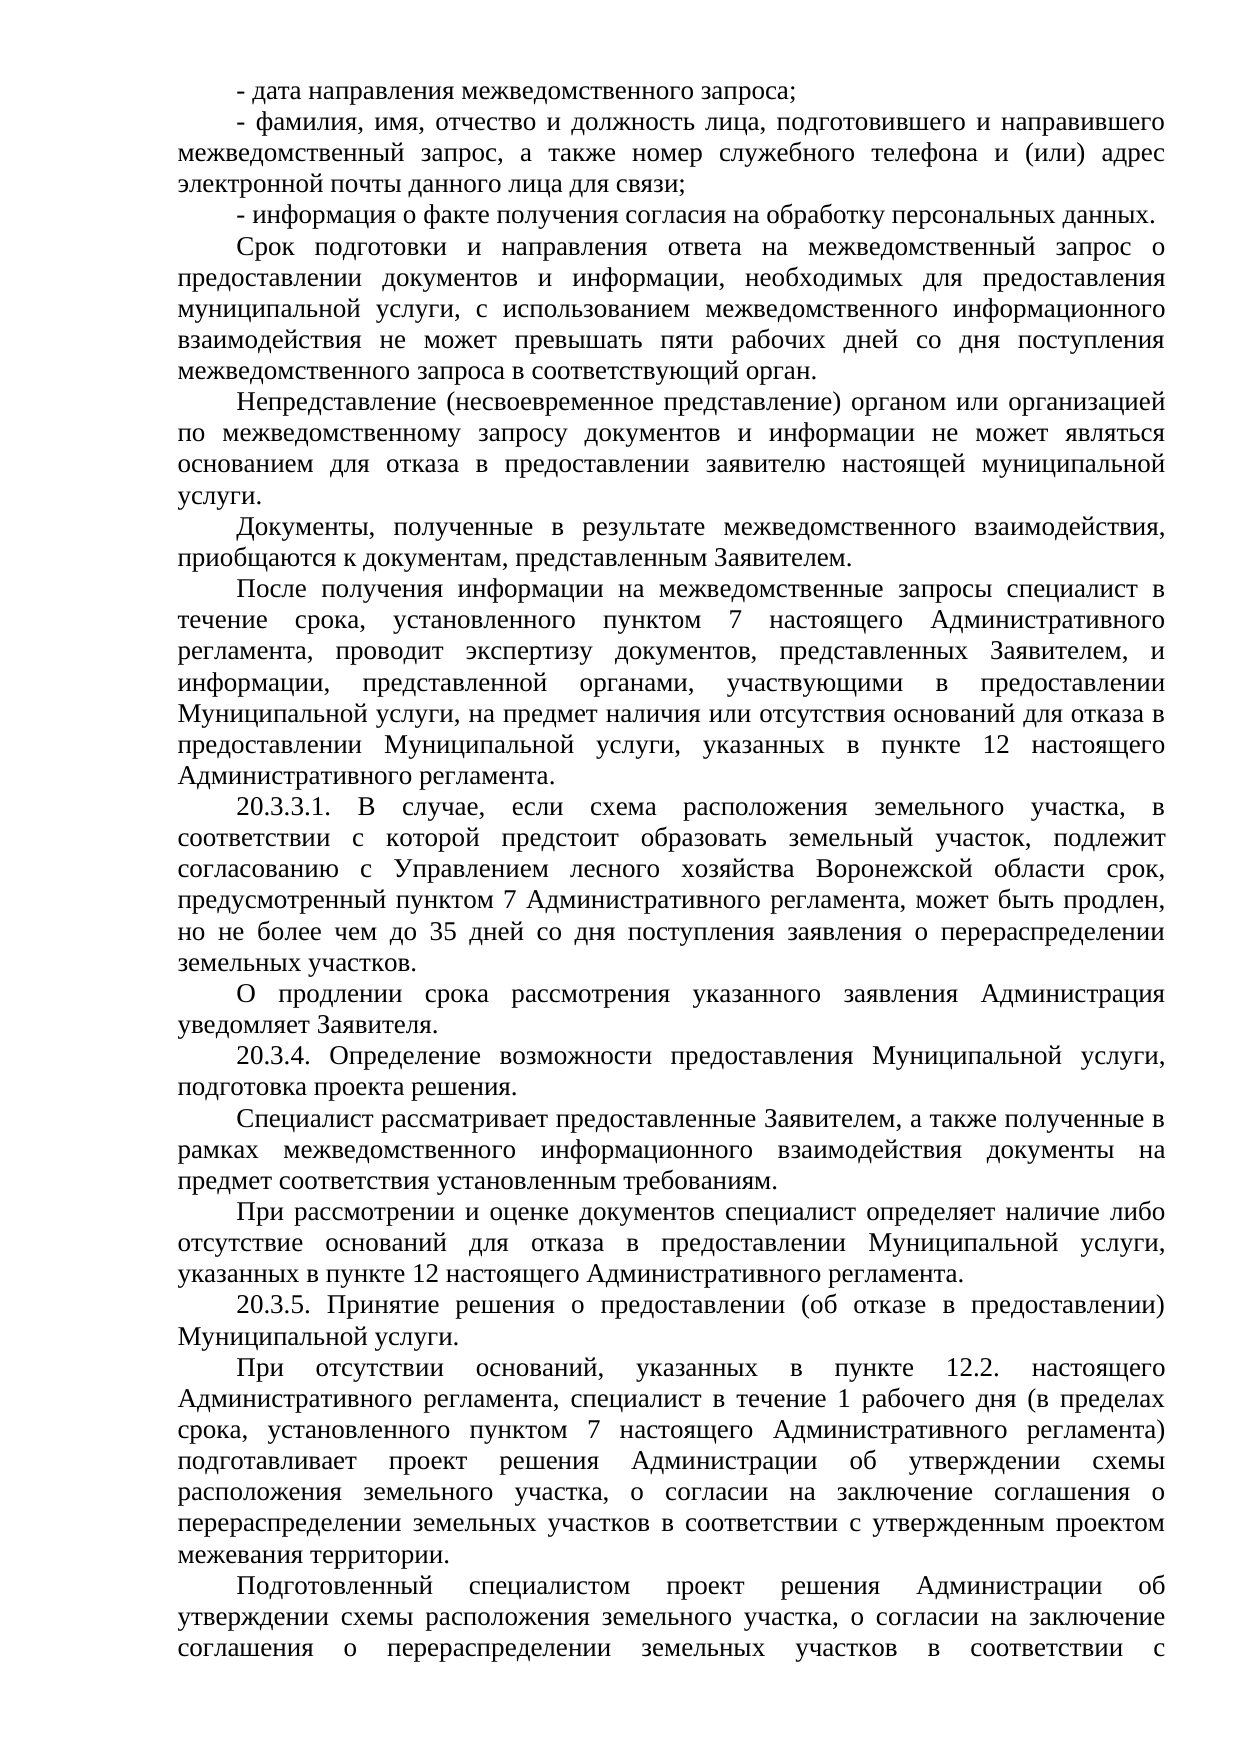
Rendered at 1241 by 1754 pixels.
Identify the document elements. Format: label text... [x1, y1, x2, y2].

text Документы, полученные в результате межведомственного взаимодействия, приобщаются к документам, представленным Заявителем. [177, 510, 1167, 572]
text При рассмотрении и оценке документов специалист определяет наличие либо отсутствие оснований для отказа в предоставлении Муниципальной услуги, указанных в пункте 12 настоящего Административного регламента. [177, 1195, 1167, 1288]
text - дата направления межведомственного запроса; [177, 74, 1167, 105]
text 20.3.3.1. В случае, если схема расположения земельного участка, в соответствии с которой предстоит образовать земельный участок, подлежит согласованию с Управлением лесного хозяйства Воронежской области срок, предусмотренный пунктом 7 Административного регламента, может быть продлен, но не более чем до 35 дней со дня поступления заявления о перераспределении земельных участков. [177, 790, 1167, 977]
text Непредставление (несвоевременное представление) органом или организацией по межведомственному запросу документов и информации не может являться основанием для отказа в предоставлении заявителю настоящей муниципальной услуги. [177, 385, 1167, 510]
text - фамилия, имя, отчество и должность лица, подготовившего и направившего межведомственный запрос, а также номер служебного телефона и (или) адрес электронной почты данного лица для связи; [177, 105, 1167, 198]
text После получения информации на межведомственные запросы специалист в течение срока, установленного пунктом 7 настоящего Административного регламента, проводит экспертизу документов, представленных Заявителем, и информации, представленной органами, участвующими в предоставлении Муниципальной услуги, на предмет наличия или отсутствия оснований для отказа в предоставлении Муниципальной услуги, указанных в пункте 12 настоящего Административного регламента. [177, 572, 1167, 790]
text Срок подготовки и направления ответа на межведомственный запрос о предоставлении документов и информации, необходимых для предоставления муниципальной услуги, с использованием межведомственного информационного взаимодействия не может превышать пяти рабочих дней со дня поступления межведомственного запроса в соответствующий орган. [177, 229, 1167, 385]
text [177, 1569, 1167, 1662]
text - информация о факте получения согласия на обработку персональных данных. [177, 198, 1167, 229]
text 20.3.5. Принятие решения о предоставлении (об отказе в предоставлении) Муниципальной услуги. [177, 1288, 1167, 1351]
text 20.3.4. Определение возможности предоставления Муниципальной услуги, подготовка проекта решения. [177, 1039, 1167, 1102]
text При отсутствии оснований, указанных в пункте 12.2. настоящего Административного регламента, специалист в течение 1 рабочего дня (в пределах срока, установленного пунктом 7 настоящего Административного регламента) подготавливает проект решения Администрации об утверждении схемы расположения земельного участка, о согласии на заключение соглашения о перераспределении земельных участков в соответствии с утвержденным проектом межевания территории. [177, 1351, 1167, 1569]
text Специалист рассматривает предоставленные Заявителем, а также полученные в рамках межведомственного информационного взаимодействия документы на предмет соответствия установленным требованиям. [177, 1102, 1167, 1195]
text О продлении срока рассмотрения указанного заявления Администрация уведомляет Заявителя. [177, 977, 1167, 1039]
